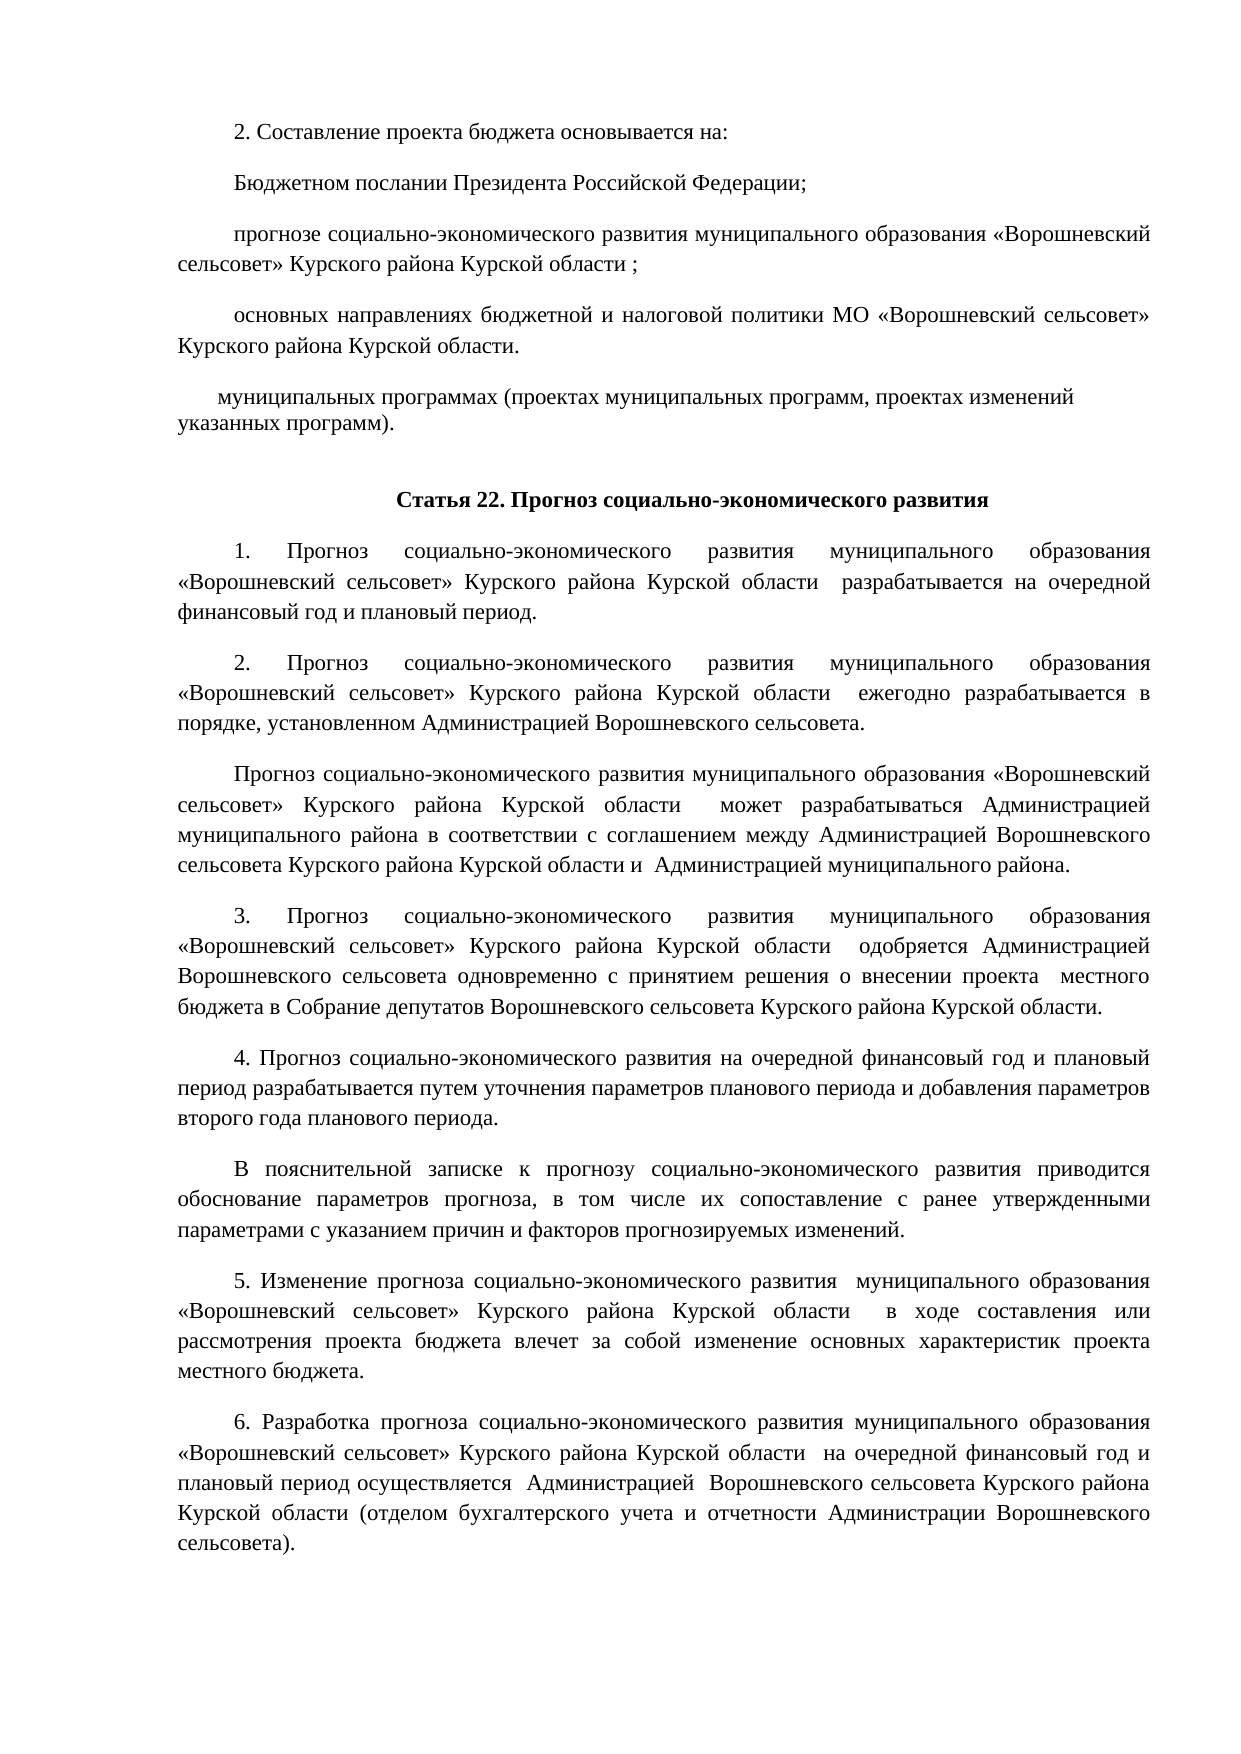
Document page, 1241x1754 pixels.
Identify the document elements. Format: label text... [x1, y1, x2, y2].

text Статья 22. Прогноз социально-экономического развития [177, 486, 1152, 513]
text В пояснительной записке к прогнозу социально-экономического развития приводится обоснование параметров прогноза, в том числе их сопоставление с ранее утвержденными параметрами с указанием причин и факторов прогнозируемых изменений. [177, 1155, 1152, 1242]
text 3. Прогноз социально-экономического развития муниципального образования «Ворошневский сельсовет» Курского района Курской области одобряется Администрацией Ворошневского сельсовета одновременно с принятием решения о внесении проекта местного бюджета в Собрание депутатов Ворошневского сельсовета Курского района Курской области. [177, 902, 1152, 1019]
text Бюджетном послании Президента Российской Федерации; [177, 169, 1152, 196]
text Прогноз социально-экономического развития муниципального образования «Ворошневский сельсовет» Курского района Курской области может разрабатываться Администрацией муниципального района в соответствии с соглашением между Администрацией Ворошневского сельсовета Курского района Курской области и Администрацией муниципального района. [177, 760, 1152, 877]
text 1. Прогноз социально-экономического развития муниципального образования «Ворошневский сельсовет» Курского района Курской области разрабатывается на очередной финансовый год и плановый период. [177, 537, 1152, 624]
text 6. Разработка прогноза социально-экономического развития муниципального образования «Ворошневский сельсовет» Курского района Курской области на очередной финансовый год и плановый период осуществляется Администрацией Ворошневского сельсовета Курского района Курской области (отделом бухгалтерского учета и отчетности Администрации Ворошневского сельсовета). [177, 1408, 1152, 1556]
text 2. Прогноз социально-экономического развития муниципального образования «Ворошневский сельсовет» Курского района Курской области ежегодно разрабатывается в порядке, установленном Администрацией Ворошневского сельсовета. [177, 649, 1152, 736]
text муниципальных программах (проектах муниципальных программ, проектах изменений указанных программ). [177, 383, 1152, 435]
text 5. Изменение прогноза социально-экономического развития муниципального образования «Ворошневский сельсовет» Курского района Курской области в ходе составления или рассмотрения проекта бюджета влечет за собой изменение основных характеристик проекта местного бюджета. [177, 1267, 1152, 1384]
text 2. Составление проекта бюджета основывается на: [177, 118, 1152, 144]
text 4. Прогноз социально-экономического развития на очередной финансовый год и плановый период разрабатывается путем уточнения параметров планового периода и добавления параметров второго года планового периода. [177, 1044, 1152, 1131]
text основных направлениях бюджетной и налоговой политики МО «Ворошневский сельсовет» Курского района Курской области. [177, 301, 1152, 358]
text прогнозе социально-экономического развития муниципального образования «Ворошневский сельсовет» Курского района Курской области ; [177, 220, 1152, 277]
